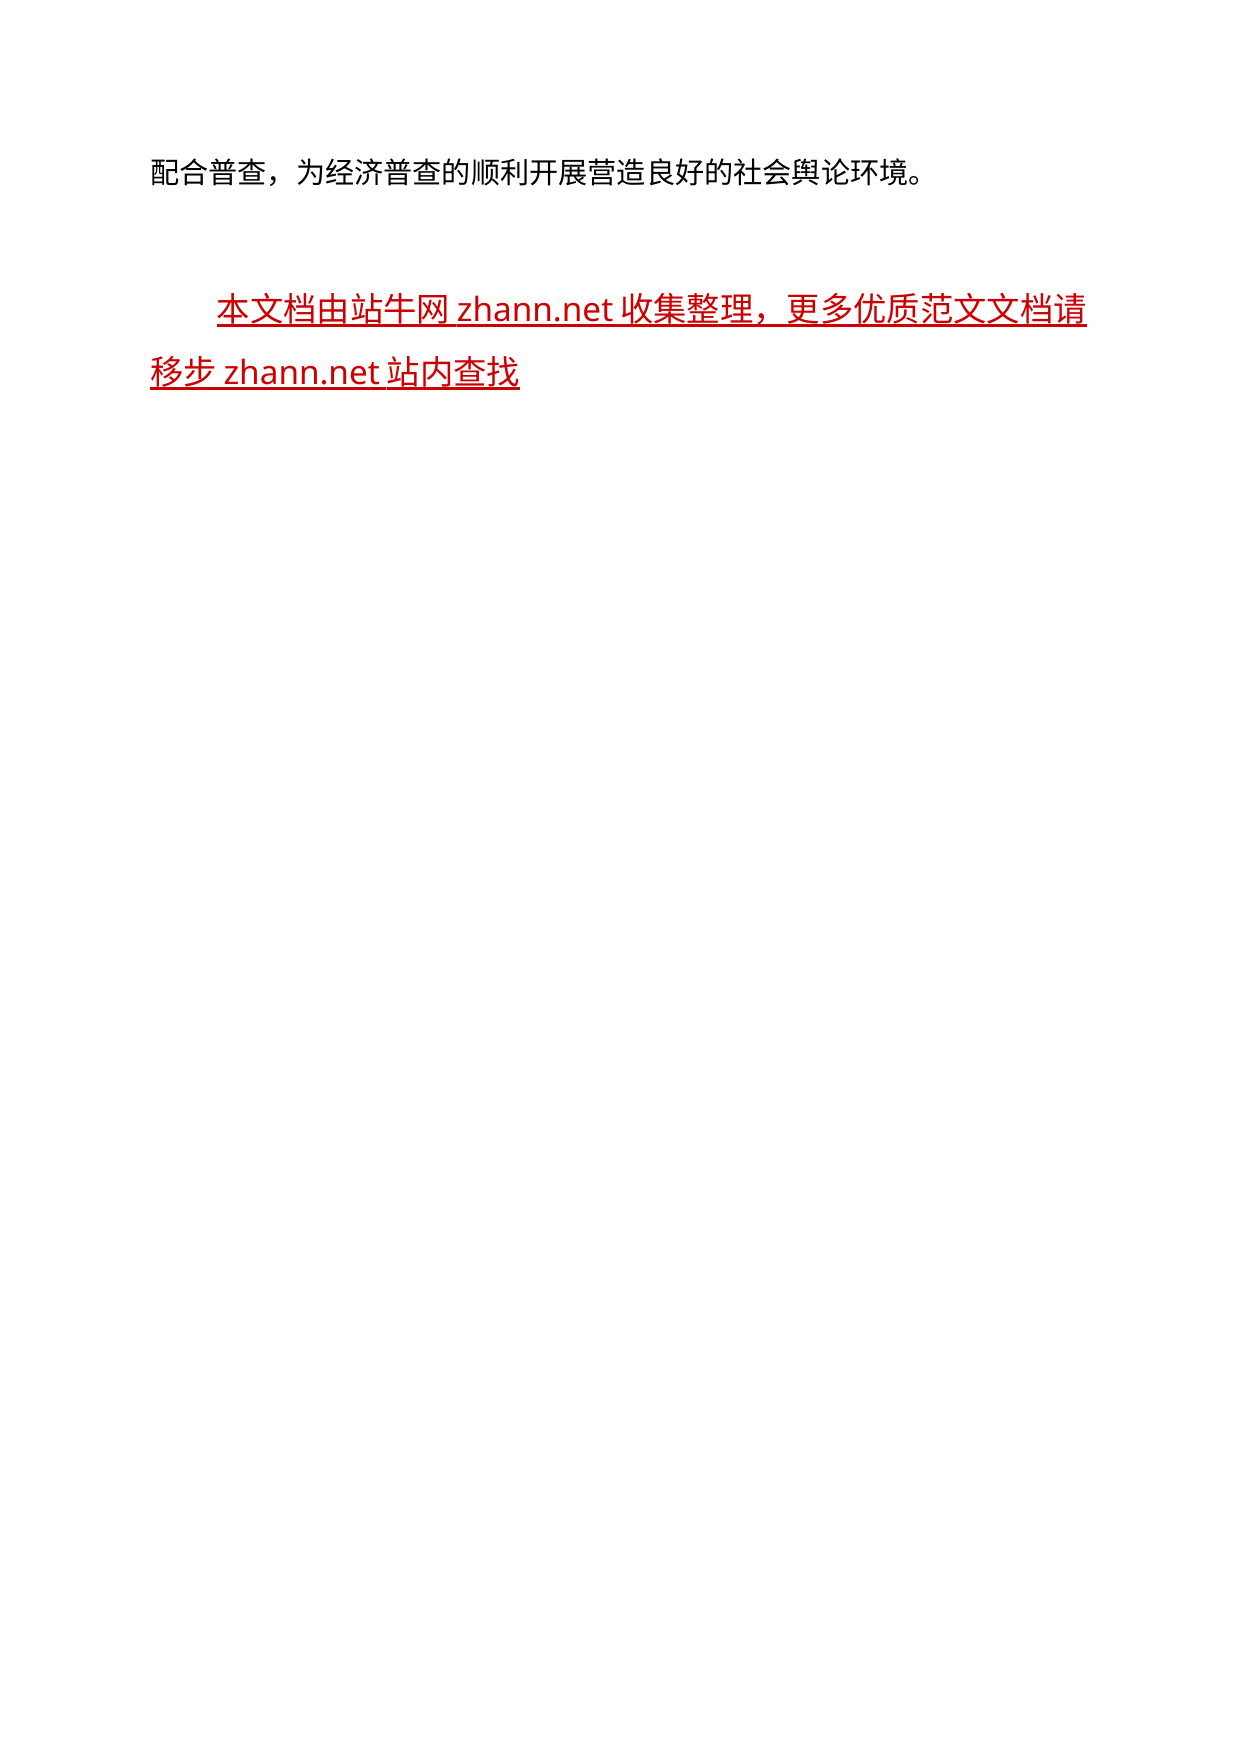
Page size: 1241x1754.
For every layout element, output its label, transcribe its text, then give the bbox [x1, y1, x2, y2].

text 本文档由站牛网zhann.net收集整理，更多优质范文文档请移步zhann.net站内查找 [150, 283, 1090, 394]
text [150, 150, 1090, 192]
